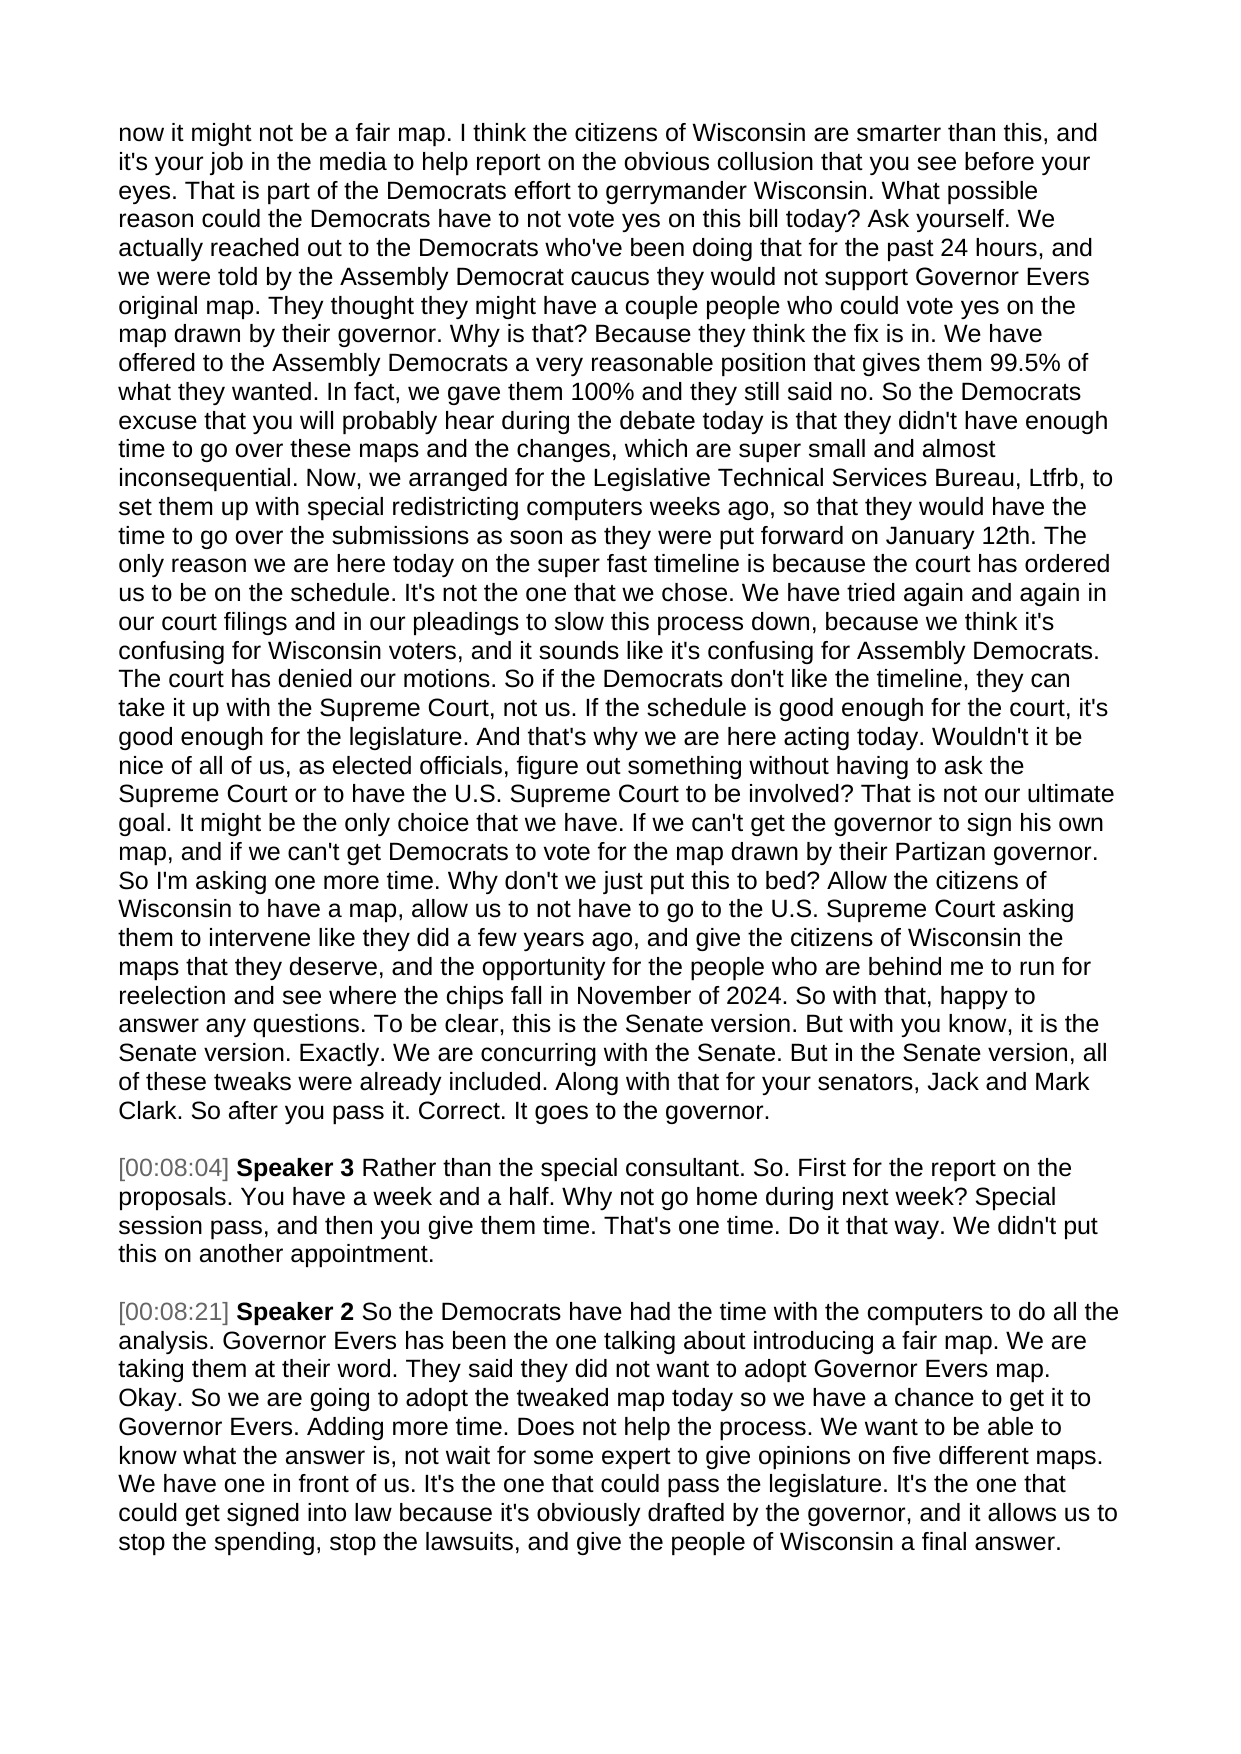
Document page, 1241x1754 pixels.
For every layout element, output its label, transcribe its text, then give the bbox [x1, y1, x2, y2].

text [00:08:21] Speaker 2 So the Democrats have had the time with the computers to do all the analysis. Governor Evers has been the one talking about introducing a fair map. We are taking them at their word. They said they did not want to adopt Governor Evers map. Okay. So we are going to adopt the tweaked map today so we have a chance to get it to Governor Evers. Adding more time. Does not help the process. We want to be able to know what the answer is, not wait for some expert to give opinions on five different maps. We have one in front of us. It's the one that could pass the legislature. It's the one that could get signed into law because it's obviously drafted by the governor, and it allows us to stop the spending, stop the lawsuits, and give the people of Wisconsin a final answer. [118, 1297, 1122, 1556]
text [00:08:04] Speaker 3 Rather than the special consultant. So. First for the report on the proposals. You have a week and a half. Why not go home during next week? Special session pass, and then you give them time. That's one time. Do it that way. We didn't put this on another appointment. [118, 1153, 1122, 1268]
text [118, 118, 1122, 1124]
